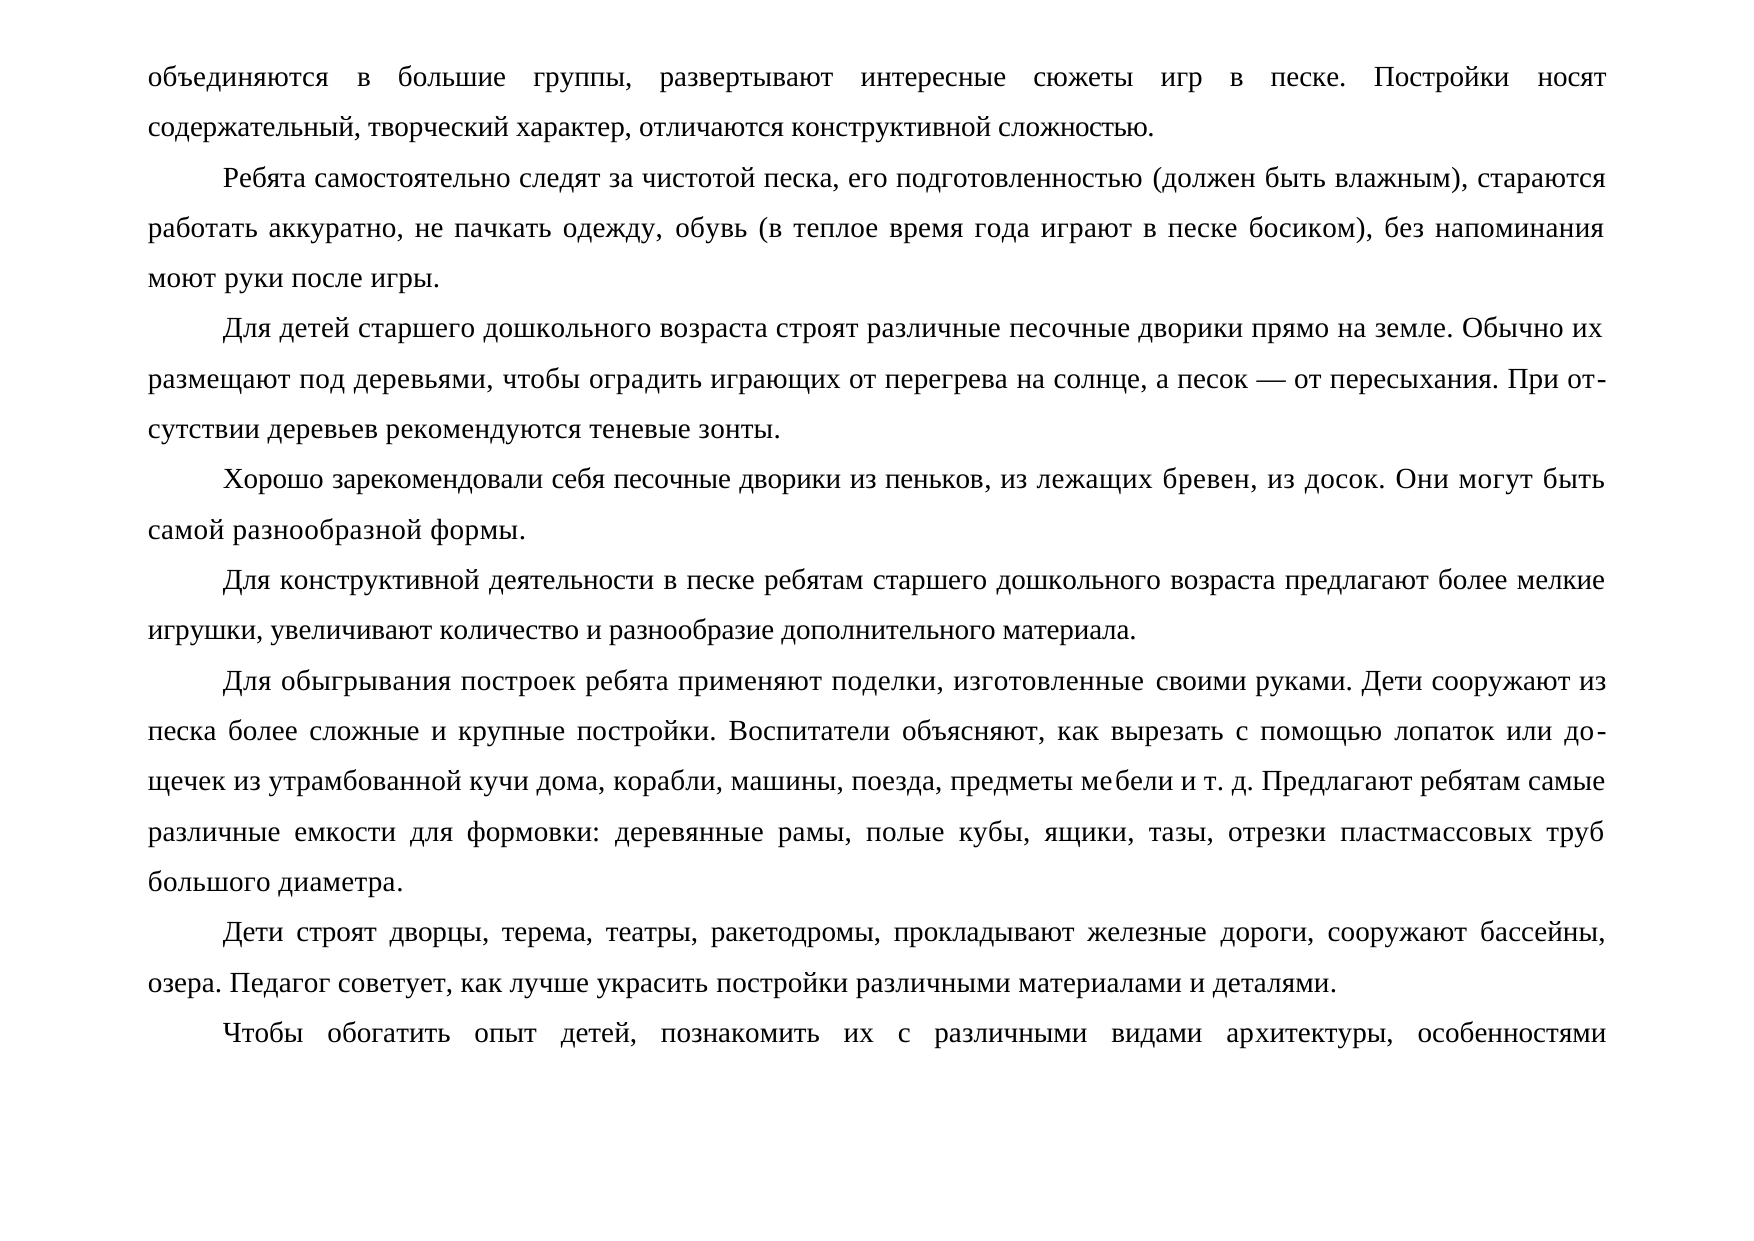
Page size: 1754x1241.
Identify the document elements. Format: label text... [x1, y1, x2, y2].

text Для обыгрывания построек ребята применяют поделки, изготовленные своими руками. Дети сооружают из песка более сложные и крупные постройки. Воспитатели объясняют, как вырезать с помощью лопаток или дощечек из утрамбованной кучи дома, корабли, машины, поезда, предметы мебели и т. д. Предлагают ребятам самые различные емкости для формовки: деревянные рамы, полые кубы, ящики, тазы, отрезки пластмассовых труб большого диаметра. [148, 663, 1606, 898]
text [148, 1015, 1606, 1048]
text Дети строят дворцы, терема, театры, ракетодромы, прокладывают железные дороги, сооружают бассейны, озера. Педагог советует, как лучше украсить постройки различными материалами и деталями. [148, 914, 1606, 998]
text Для детей старшего дошкольного возраста строят различные песочные дворики прямо на земле. Обычно их размещают под деревьями, чтобы оградить играющих от перегрева на солнце, а песок — от пересыхания. При отсутствии деревьев рекомендуются теневые зонты. [148, 311, 1606, 445]
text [148, 59, 1606, 143]
text Хорошо зарекомендовали себя песочные дворики из пеньков, из лежащих бревен, из досок. Они могут быть самой разнообразной формы. [148, 462, 1606, 545]
text Ребята самостоятельно следят за чистотой песка, его подготовленностью (должен быть влажным), стараются работать аккуратно, не пачкать одежду, обувь (в теплое время года играют в песке босиком), без напоминания моют руки после игры. [148, 160, 1606, 294]
text Для конструктивной деятельности в песке ребятам старшего дошкольного возраста предлагают более мелкие игрушки, увеличивают количество и разнообразие дополнительного материала. [148, 562, 1606, 646]
